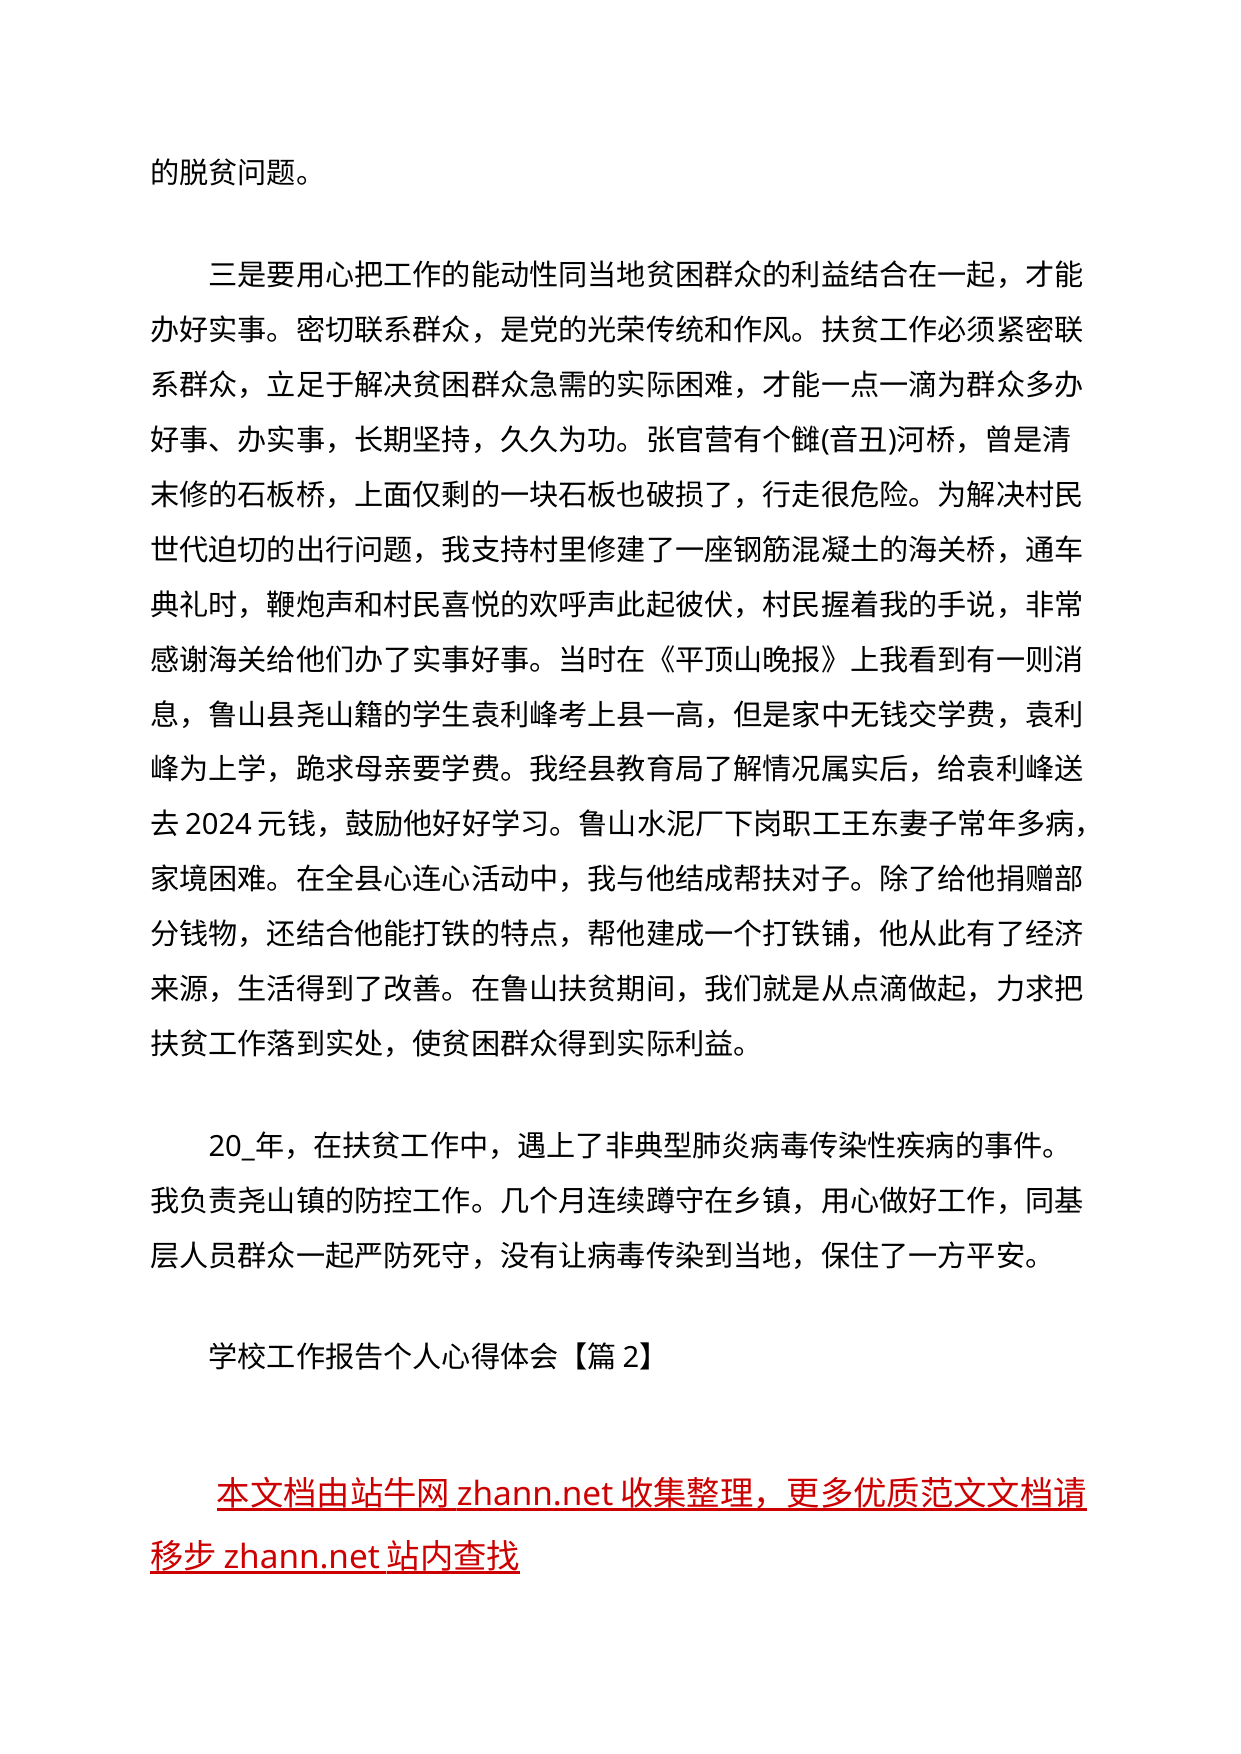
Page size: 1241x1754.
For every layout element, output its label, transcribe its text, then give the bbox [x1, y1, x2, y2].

text 学校工作报告个人心得体会【篇2】 [150, 1334, 1090, 1376]
text 三是要用心把工作的能动性同当地贫困群众的利益结合在一起，才能办好实事。密切联系群众，是党的光荣传统和作风。扶贫工作必须紧密联系群众，立足于解决贫困群众急需的实际困难，才能一点一滴为群众多办好事、办实事，长期坚持，久久为功。张官营有个雠(音丑)河桥，曾是清末修的石板桥，上面仅剩的一块石板也破损了，行走很危险。为解决村民世代迫切的出行问题，我支持村里修建了一座钢筋混凝土的海关桥，通车典礼时，鞭炮声和村民喜悦的欢呼声此起彼伏，村民握着我的手说，非常感谢海关给他们办了实事好事。当时在《平顶山晚报》上我看到有一则消息，鲁山县尧山籍的学生袁利峰考上县一高，但是家中无钱交学费，袁利峰为上学，跪求母亲要学费。我经县教育局了解情况属实后，给袁利峰送去2024元钱，鼓励他好好学习。鲁山水泥厂下岗职工王东妻子常年多病，家境困难。在全县心连心活动中，我与他结成帮扶对子。除了给他捐赠部分钱物，还结合他能打铁的特点，帮他建成一个打铁铺，他从此有了经济来源，生活得到了改善。在鲁山扶贫期间，我们就是从点滴做起，力求把扶贫工作落到实处，使贫困群众得到实际利益。 [150, 252, 1090, 1063]
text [150, 150, 1090, 192]
text 本文档由站牛网zhann.net收集整理，更多优质范文文档请移步zhann.net站内查找 [150, 1467, 1090, 1578]
text 20_年，在扶贫工作中，遇上了非典型肺炎病毒传染性疾病的事件。我负责尧山镇的防控工作。几个月连续蹲守在乡镇，用心做好工作，同基层人员群众一起严防死守，没有让病毒传染到当地，保住了一方平安。 [150, 1122, 1090, 1274]
